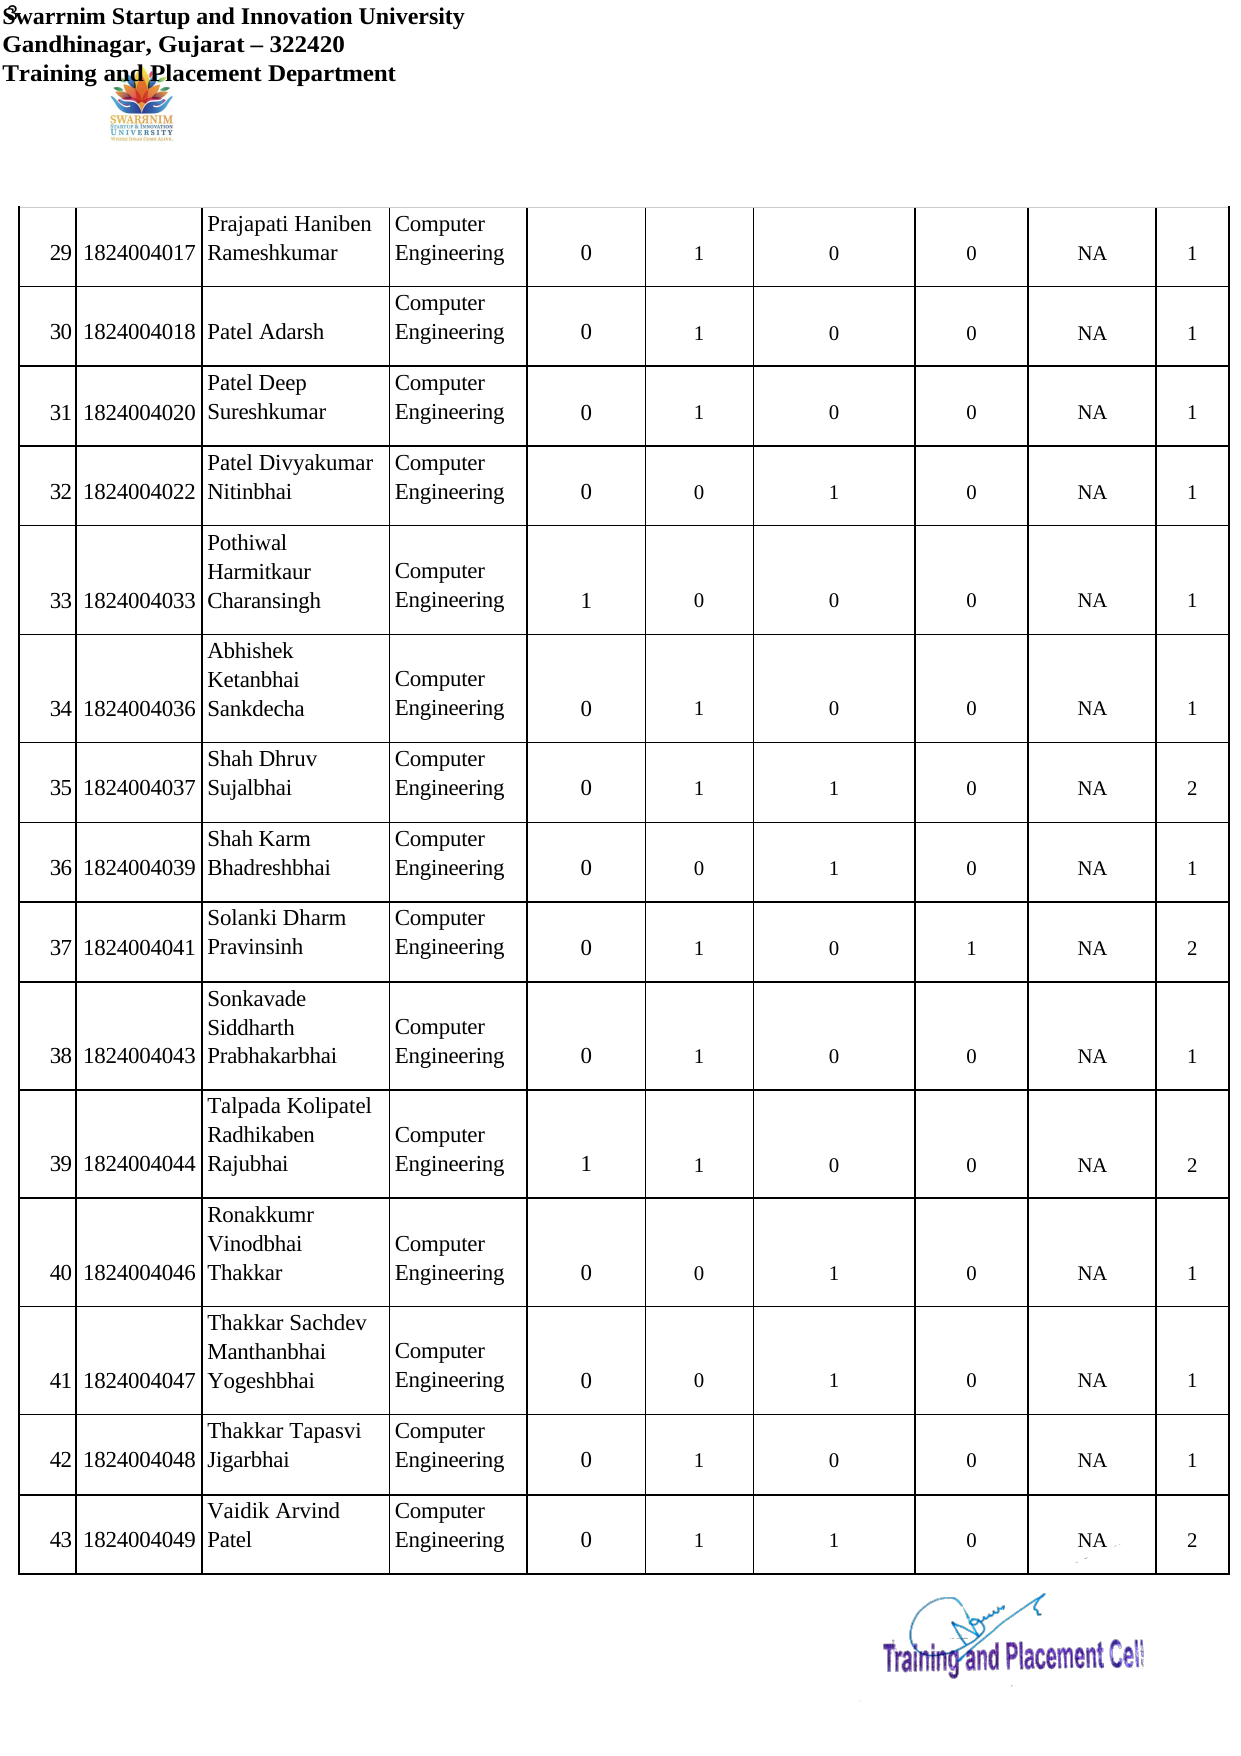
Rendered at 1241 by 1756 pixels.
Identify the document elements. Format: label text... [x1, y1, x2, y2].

table_cell 0 [528, 903, 645, 981]
table_cell NA [1029, 447, 1155, 525]
table_cell 2 [1157, 903, 1228, 981]
table_cell 1 [646, 983, 753, 1089]
table_cell 39 [20, 1091, 75, 1197]
table_header NA [1029, 208, 1155, 286]
table_cell 34 [20, 635, 75, 741]
table_cell Patel Deep Sureshkumar [203, 367, 389, 445]
table_cell 42 [20, 1415, 75, 1494]
table_cell NA [1029, 743, 1155, 822]
table_header 0 [916, 208, 1027, 286]
table_cell NA [1029, 526, 1155, 633]
table_cell 1 [754, 1496, 914, 1573]
table_cell 1 [1157, 983, 1228, 1089]
table_cell 0 [646, 526, 753, 633]
table_cell Computer Engineering [390, 1415, 526, 1494]
table_cell 38 [20, 983, 75, 1089]
table_cell 0 [646, 447, 753, 525]
table_cell 1 [1157, 635, 1228, 741]
table_cell 1 [1157, 287, 1228, 365]
table_header 0 [754, 208, 914, 286]
table_cell 0 [528, 367, 645, 445]
table_cell 1824004044 [77, 1091, 201, 1197]
table_cell 37 [20, 903, 75, 981]
table_cell 0 [916, 983, 1027, 1089]
table_cell 0 [528, 743, 645, 822]
table_cell 1 [646, 903, 753, 981]
table_cell 1 [528, 1091, 645, 1197]
table_cell 1 [1157, 1307, 1228, 1414]
table_cell 0 [916, 287, 1027, 365]
table_cell 1 [754, 447, 914, 525]
table_cell 0 [916, 823, 1027, 901]
table_cell 1 [528, 526, 645, 633]
table_cell 0 [528, 983, 645, 1089]
table_cell 40 [20, 1199, 75, 1306]
table_cell NA [1029, 367, 1155, 445]
table_cell Computer Engineering [390, 1091, 526, 1197]
table_cell 1 [1157, 1415, 1228, 1494]
table_cell Thakkar Sachdev Manthanbhai Yogeshbhai [203, 1307, 389, 1414]
table_cell 0 [528, 1307, 645, 1414]
table_cell 1 [646, 635, 753, 741]
table_header Prajapati Haniben Rameshkumar [203, 208, 389, 286]
table_cell NA [1029, 1496, 1155, 1573]
table_cell Computer Engineering [390, 743, 526, 822]
table_cell 0 [916, 743, 1027, 822]
table_cell 0 [916, 635, 1027, 741]
table_cell 1824004047 [77, 1307, 201, 1414]
table_cell 1 [646, 743, 753, 822]
table_cell Computer Engineering [390, 983, 526, 1089]
table_cell 1824004048 [77, 1415, 201, 1494]
table_cell 0 [528, 635, 645, 741]
table_cell 1 [646, 367, 753, 445]
table_cell Ronakkumr Vinodbhai Thakkar [203, 1199, 389, 1306]
table_header 0 [528, 208, 645, 286]
table_cell Patel Divyakumar Nitinbhai [203, 447, 389, 525]
table_cell Pothiwal Harmitkaur Charansingh [203, 526, 389, 633]
table_cell Computer Engineering [390, 823, 526, 901]
table_cell 0 [916, 1199, 1027, 1306]
table_header 1 [646, 208, 753, 286]
table_cell 1 [1157, 823, 1228, 901]
table_cell 1 [1157, 1199, 1228, 1306]
table_cell 0 [916, 367, 1027, 445]
table_cell 0 [916, 1496, 1027, 1573]
table_cell Computer Engineering [390, 287, 526, 365]
table_cell 1 [754, 823, 914, 901]
table_cell 1824004046 [77, 1199, 201, 1306]
table_cell 0 [754, 287, 914, 365]
table_cell 1 [1157, 526, 1228, 633]
table_cell 0 [916, 1415, 1027, 1494]
table_cell 31 [20, 367, 75, 445]
table_cell NA [1029, 635, 1155, 741]
table_cell 32 [20, 447, 75, 525]
table_cell 1 [916, 903, 1027, 981]
table_cell Computer Engineering [390, 367, 526, 445]
table_cell Computer Engineering [390, 1199, 526, 1306]
table_cell 1 [1157, 367, 1228, 445]
table_cell 0 [528, 287, 645, 365]
table_cell 0 [754, 635, 914, 741]
table_cell 1 [754, 1307, 914, 1414]
table_cell 30 [20, 287, 75, 365]
table_cell NA [1029, 1415, 1155, 1494]
table_cell Talpada Kolipatel Radhikaben Rajubhai [203, 1091, 389, 1197]
table_cell 1 [646, 1496, 753, 1573]
table_cell 35 [20, 743, 75, 822]
table_cell 1 [1157, 447, 1228, 525]
table_cell Thakkar Tapasvi Jigarbhai [203, 1415, 389, 1494]
table_cell 1824004037 [77, 743, 201, 822]
table_header 1 [1157, 208, 1228, 286]
table_cell 0 [528, 1199, 645, 1306]
table_cell 1824004049 [77, 1496, 201, 1573]
table_cell NA [1029, 1307, 1155, 1414]
table_cell 1 [754, 743, 914, 822]
table_header 29 [20, 208, 75, 286]
table_cell 0 [528, 447, 645, 525]
table_cell Shah Karm Bhadreshbhai [203, 823, 389, 901]
table_cell Computer Engineering [390, 1496, 526, 1573]
table_cell Abhishek Ketanbhai Sankdecha [203, 635, 389, 741]
table_cell 1824004033 [77, 526, 201, 633]
table_cell 0 [916, 526, 1027, 633]
table_cell 1 [646, 287, 753, 365]
table_cell 33 [20, 526, 75, 633]
table_cell 1824004041 [77, 903, 201, 981]
table_cell 1824004020 [77, 367, 201, 445]
table_cell Computer Engineering [390, 635, 526, 741]
table_cell 0 [754, 1091, 914, 1197]
table_header 1824004017 [77, 208, 201, 286]
table_cell 0 [754, 367, 914, 445]
table_cell 1 [646, 1091, 753, 1197]
table_cell Computer Engineering [390, 447, 526, 525]
table_cell Computer Engineering [390, 903, 526, 981]
table_cell 2 [1157, 1496, 1228, 1573]
table_cell 0 [528, 1415, 645, 1494]
table_cell 0 [528, 823, 645, 901]
table_cell 0 [646, 823, 753, 901]
table_cell NA [1029, 903, 1155, 981]
table_cell Computer Engineering [390, 526, 526, 633]
table_cell 0 [754, 903, 914, 981]
table_cell Vaidik Arvind Patel [203, 1496, 389, 1573]
picture [839, 1575, 1151, 1712]
picture [108, 65, 175, 143]
table_cell NA [1029, 983, 1155, 1089]
table_cell 0 [754, 526, 914, 633]
table_header Computer Engineering [390, 208, 526, 286]
table_cell 1 [754, 1199, 914, 1306]
table_cell NA [1029, 1199, 1155, 1306]
table_cell 0 [754, 1415, 914, 1494]
table_cell 1824004043 [77, 983, 201, 1089]
table_cell 2 [1157, 743, 1228, 822]
table_cell 1824004039 [77, 823, 201, 901]
table_cell 0 [528, 1496, 645, 1573]
table_cell Patel Adarsh [203, 287, 389, 365]
table_cell 1824004036 [77, 635, 201, 741]
table_cell 43 [20, 1496, 75, 1573]
table_cell 2 [1157, 1091, 1228, 1197]
table_cell Solanki Dharm Pravinsinh [203, 903, 389, 981]
table_cell 36 [20, 823, 75, 901]
table_cell 0 [646, 1307, 753, 1414]
table_cell 0 [916, 1091, 1027, 1197]
table_cell 0 [754, 983, 914, 1089]
table_cell NA [1029, 1091, 1155, 1197]
table_cell NA [1029, 287, 1155, 365]
table_cell Sonkavade Siddharth Prabhakarbhai [203, 983, 389, 1089]
table_cell 0 [916, 447, 1027, 525]
table_cell 1 [646, 1415, 753, 1494]
table_cell 41 [20, 1307, 75, 1414]
table_cell Shah Dhruv Sujalbhai [203, 743, 389, 822]
table_cell 1824004018 [77, 287, 201, 365]
table_cell Computer Engineering [390, 1307, 526, 1414]
table_cell NA [1029, 823, 1155, 901]
table_cell 0 [646, 1199, 753, 1306]
table_cell 1824004022 [77, 447, 201, 525]
table_cell 0 [916, 1307, 1027, 1414]
